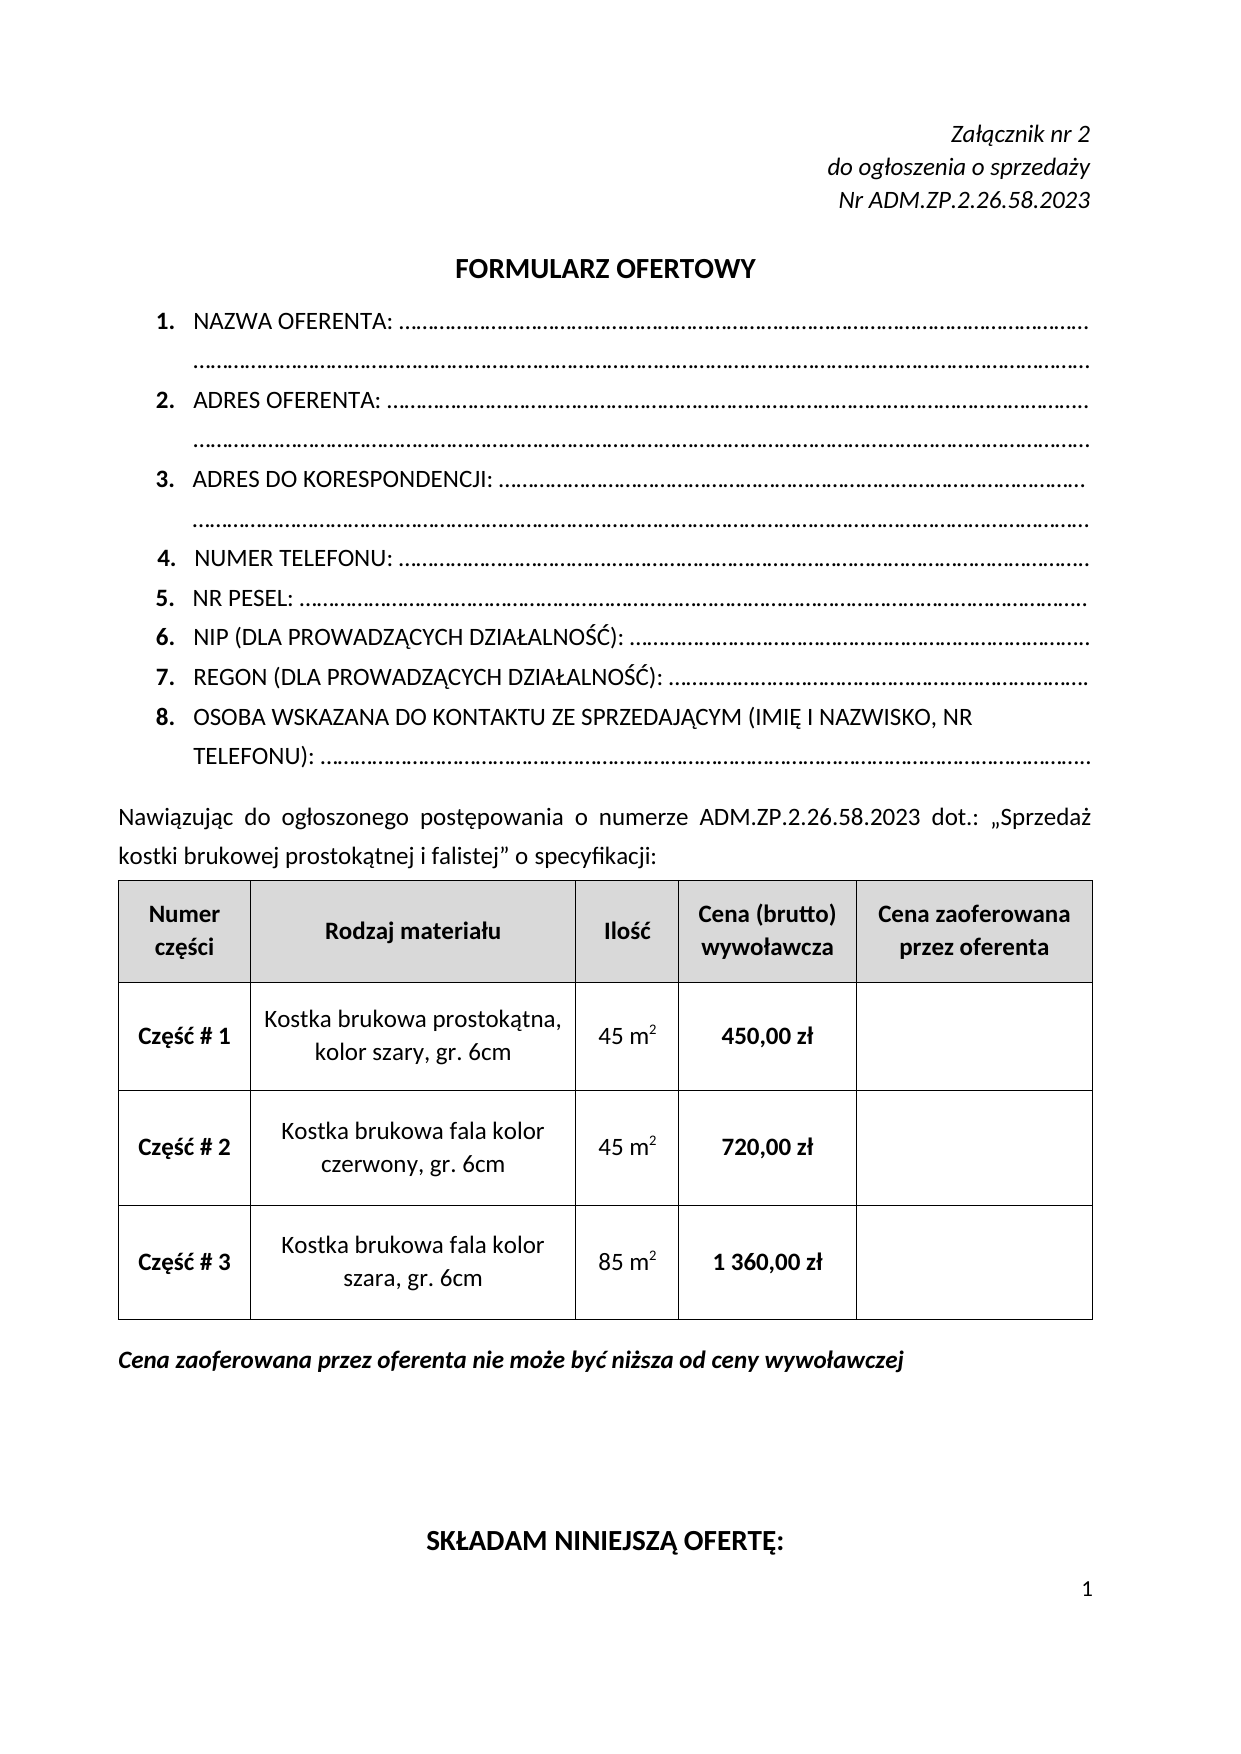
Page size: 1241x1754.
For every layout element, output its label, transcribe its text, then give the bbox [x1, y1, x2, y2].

table_cell 1 360,00 zł [679, 1206, 856, 1318]
table_cell Kostka brukowa fala kolor czerwony, gr. 6cm [251, 1091, 575, 1205]
table_cell 450,00 zł [679, 983, 856, 1090]
table_header Cena zaoferowana przez oferenta [857, 881, 1092, 982]
table_cell [857, 1091, 1092, 1205]
table_header Rodzaj materiału [251, 881, 575, 982]
text FORMULARZ OFERTOWY [118, 250, 1092, 285]
text Nr ADM.ZP.2.26.58.2023 [118, 184, 1092, 214]
list ADRES OFERENTA: ………………………………………………………………………………………………………….. ………………………………………………………………………………………………………………………………………… [156, 384, 1092, 454]
table_cell 720,00 zł [679, 1091, 856, 1205]
table_cell Część # 2 [119, 1091, 250, 1205]
table_cell [857, 983, 1092, 1090]
table_header Cena (brutto) wywoławcza [679, 881, 856, 982]
list OSOBA WSKAZANA DO KONTAKTU ZE SPRZEDAJĄCYM (IMIĘ I NAZWISKO, NR TELEFONU): …………………………………………………………………………………………………………………….. [156, 701, 1092, 771]
list ………………………………………………………………………………………………………………………………………… [193, 344, 1092, 375]
table_cell 85 m2 [576, 1206, 678, 1318]
text SKŁADAM NINIEJSZĄ OFERTĘ: [118, 1522, 1092, 1558]
list REGON (DLA PROWADZĄCYCH DZIAŁALNOŚĆ): ………………………………………………………………. [156, 661, 1092, 692]
table_header Numer części [119, 881, 250, 982]
table_cell Kostka brukowa fala kolor szara, gr. 6cm [251, 1206, 575, 1318]
list NAZWA OFERENTA: ………………………………………………………………………………………………………… [156, 305, 1092, 335]
text Załącznik nr 2 [118, 118, 1092, 149]
list ADRES DO KORESPONDENCJI: ………………………………………………………………………………………… ………………………………………………………………………………………………………………………………………… [155, 463, 1092, 533]
table_cell 45 m2 [576, 983, 678, 1090]
table_header Ilość [576, 881, 678, 982]
table_cell [857, 1206, 1092, 1318]
text Nawiązując do ogłoszonego postępowania o numerze ADM.ZP.2.26.58.2023 dot.: „Sprzedaż kostki brukowej prostokątnej i falistej” o specyfikacji: [118, 801, 1092, 871]
list NIP (DLA PROWADZĄCYCH DZIAŁALNOŚĆ): …………………………………………………………………….. [156, 622, 1092, 652]
list NUMER TELEFONU: ……………………………….……………………………………………………………………….. [155, 542, 1092, 573]
table_cell Część # 1 [119, 983, 250, 1090]
text Cena zaoferowana przez oferenta nie może być niższa od ceny wywoławczej [118, 1344, 1092, 1375]
table_cell Kostka brukowa prostokątna, kolor szary, gr. 6cm [251, 983, 575, 1090]
table_cell Część # 3 [119, 1206, 250, 1318]
list NR PESEL: ……………………………………………………………………………………………………………………….. [155, 582, 1092, 612]
table_cell 45 m2 [576, 1091, 678, 1205]
text do ogłoszenia o sprzedaży [118, 151, 1092, 182]
